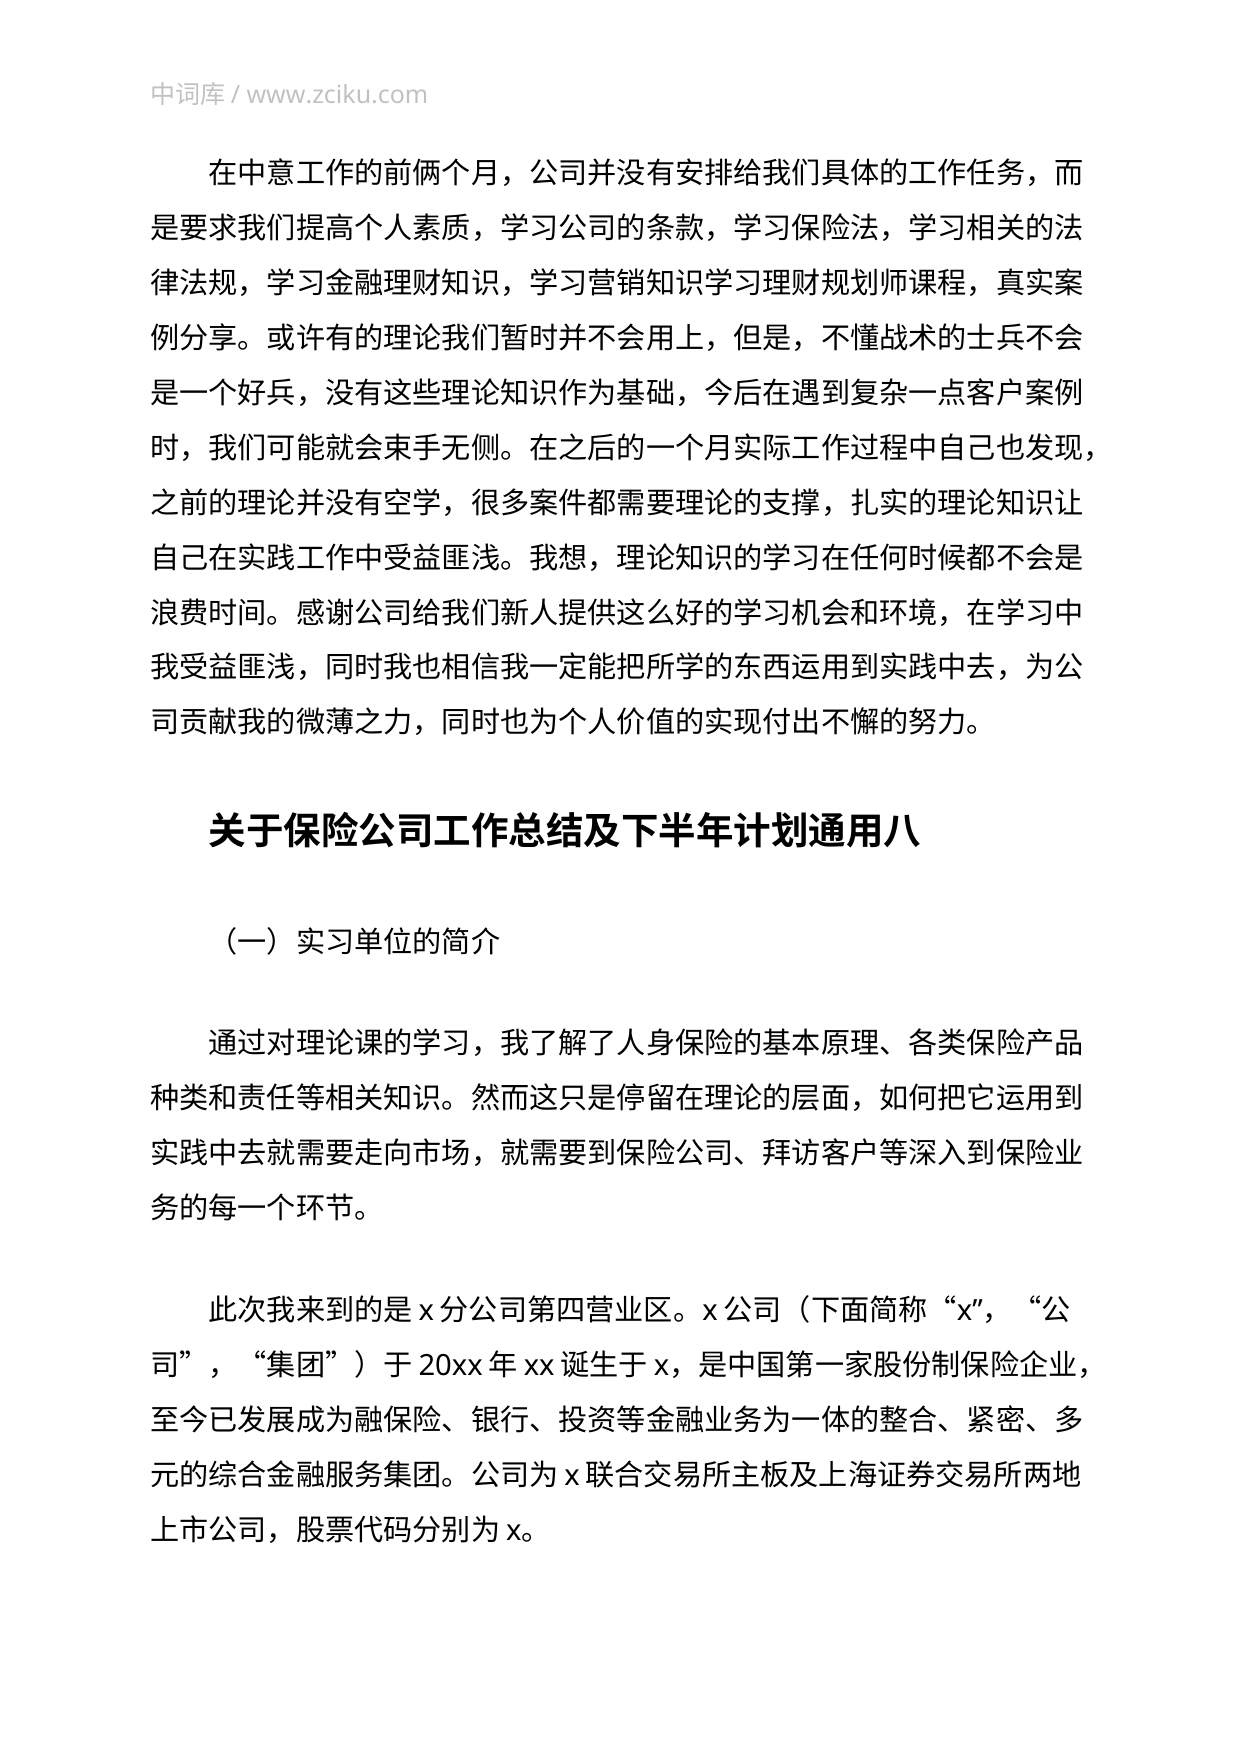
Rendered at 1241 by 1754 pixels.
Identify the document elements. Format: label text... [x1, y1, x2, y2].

text 在中意工作的前俩个月，公司并没有安排给我们具体的工作任务，而是要求我们提高个人素质，学习公司的条款，学习保险法，学习相关的法律法规，学习金融理财知识，学习营销知识学习理财规划师课程，真实案例分享。或许有的理论我们暂时并不会用上，但是，不懂战术的士兵不会是一个好兵，没有这些理论知识作为基础，今后在遇到复杂一点客户案例时，我们可能就会束手无侧。在之后的一个月实际工作过程中自己也发现，之前的理论并没有空学，很多案件都需要理论的支撑，扎实的理论知识让自己在实践工作中受益匪浅。我想，理论知识的学习在任何时候都不会是浪费时间。感谢公司给我们新人提供这么好的学习机会和环境，在学习中我受益匪浅，同时我也相信我一定能把所学的东西运用到实践中去，为公司贡献我的微薄之力，同时也为个人价值的实现付出不懈的努力。 [150, 150, 1090, 741]
text 此次我来到的是x分公司第四营业区。x公司（下面简称“x”，“公司”，“集团”）于20xx年xx诞生于x，是中国第一家股份制保险企业，至今已发展成为融保险、银行、投资等金融业务为一体的整合、紧密、多元的综合金融服务集团。公司为x联合交易所主板及上海证券交易所两地上市公司，股票代码分别为x。 [150, 1286, 1090, 1549]
text 关于保险公司工作总结及下半年计划通用八 [150, 801, 1090, 855]
text （一）实习单位的简介 [150, 918, 1090, 960]
text 通过对理论课的学习，我了解了人身保险的基本原理、各类保险产品种类和责任等相关知识。然而这只是停留在理论的层面，如何把它运用到实践中去就需要走向市场，就需要到保险公司、拜访客户等深入到保险业务的每一个环节。 [150, 1020, 1090, 1227]
